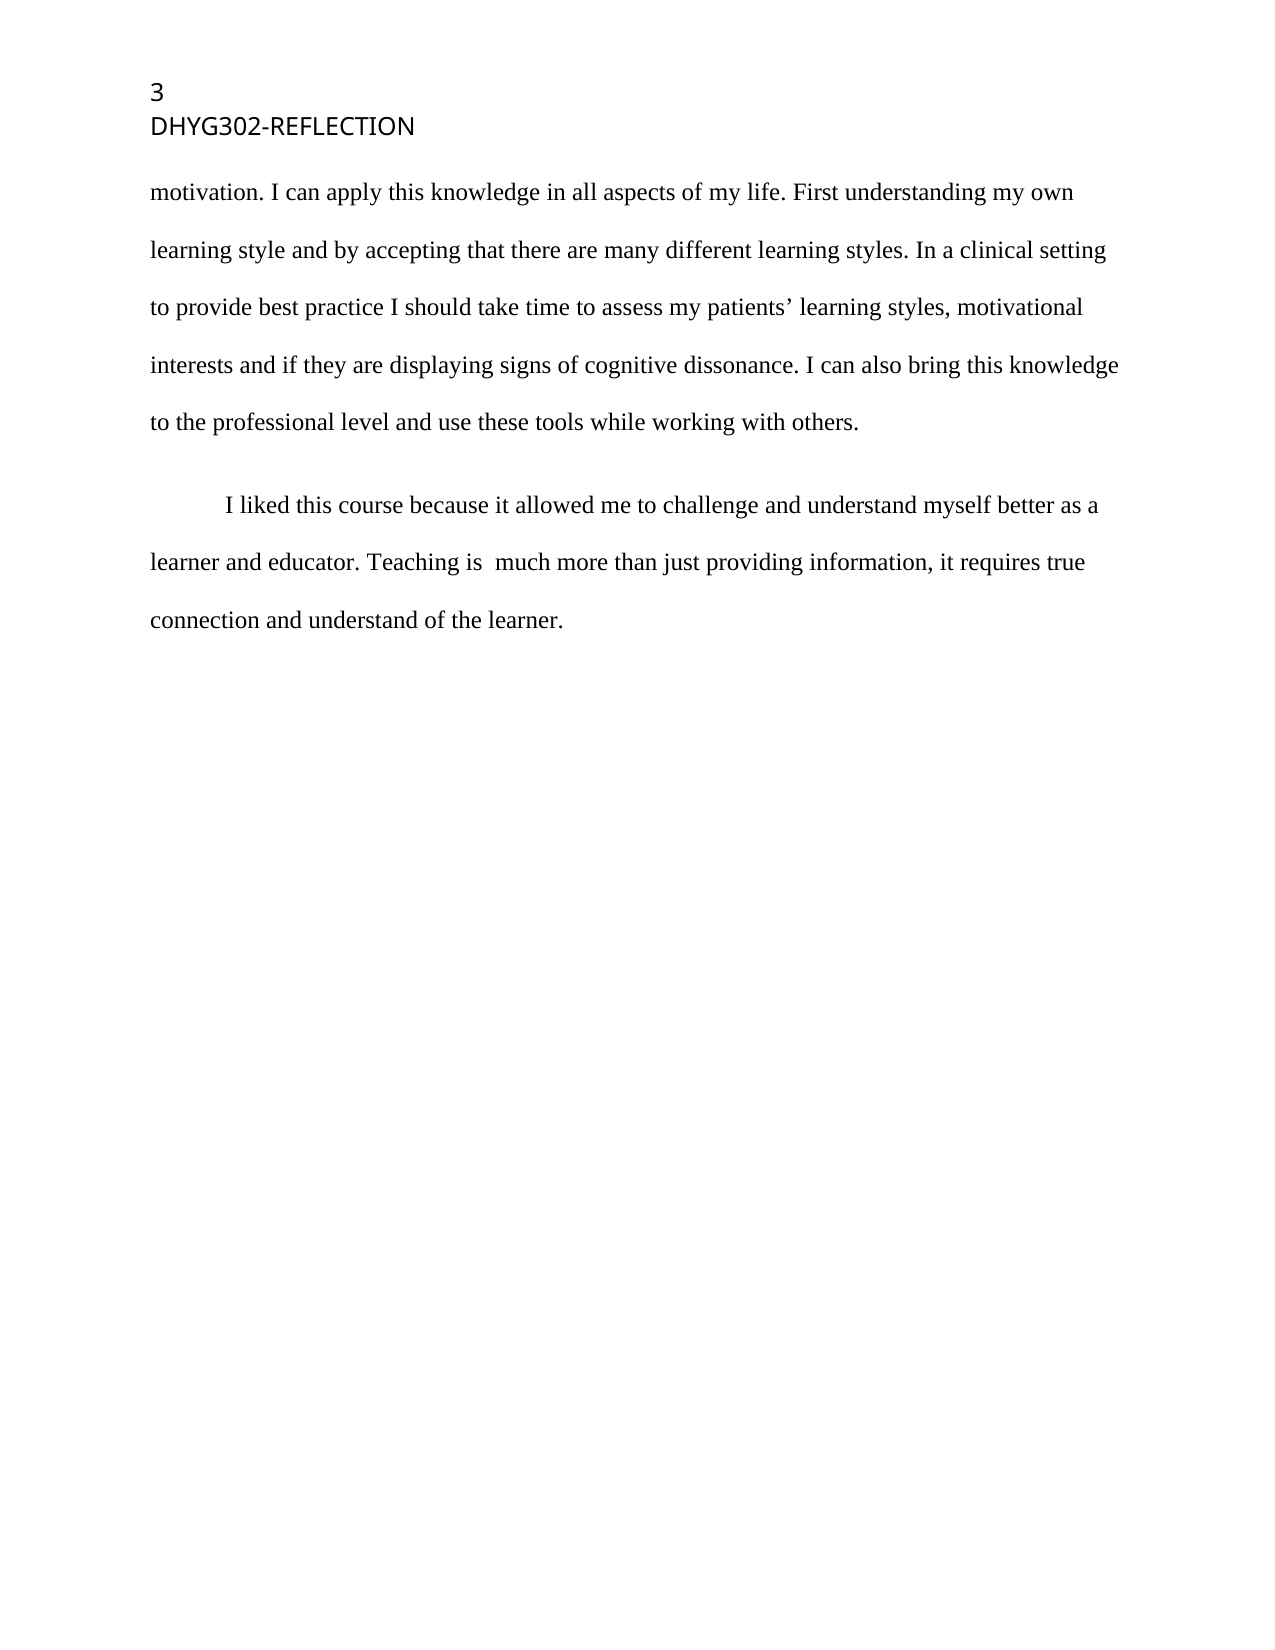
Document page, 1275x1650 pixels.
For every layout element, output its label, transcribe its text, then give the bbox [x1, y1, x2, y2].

text I liked this course because it allowed me to challenge and understand myself better as a learner and educator. Teaching is much more than just providing information, it requires true connection and understand of the learner. [150, 490, 1125, 633]
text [150, 177, 1125, 436]
